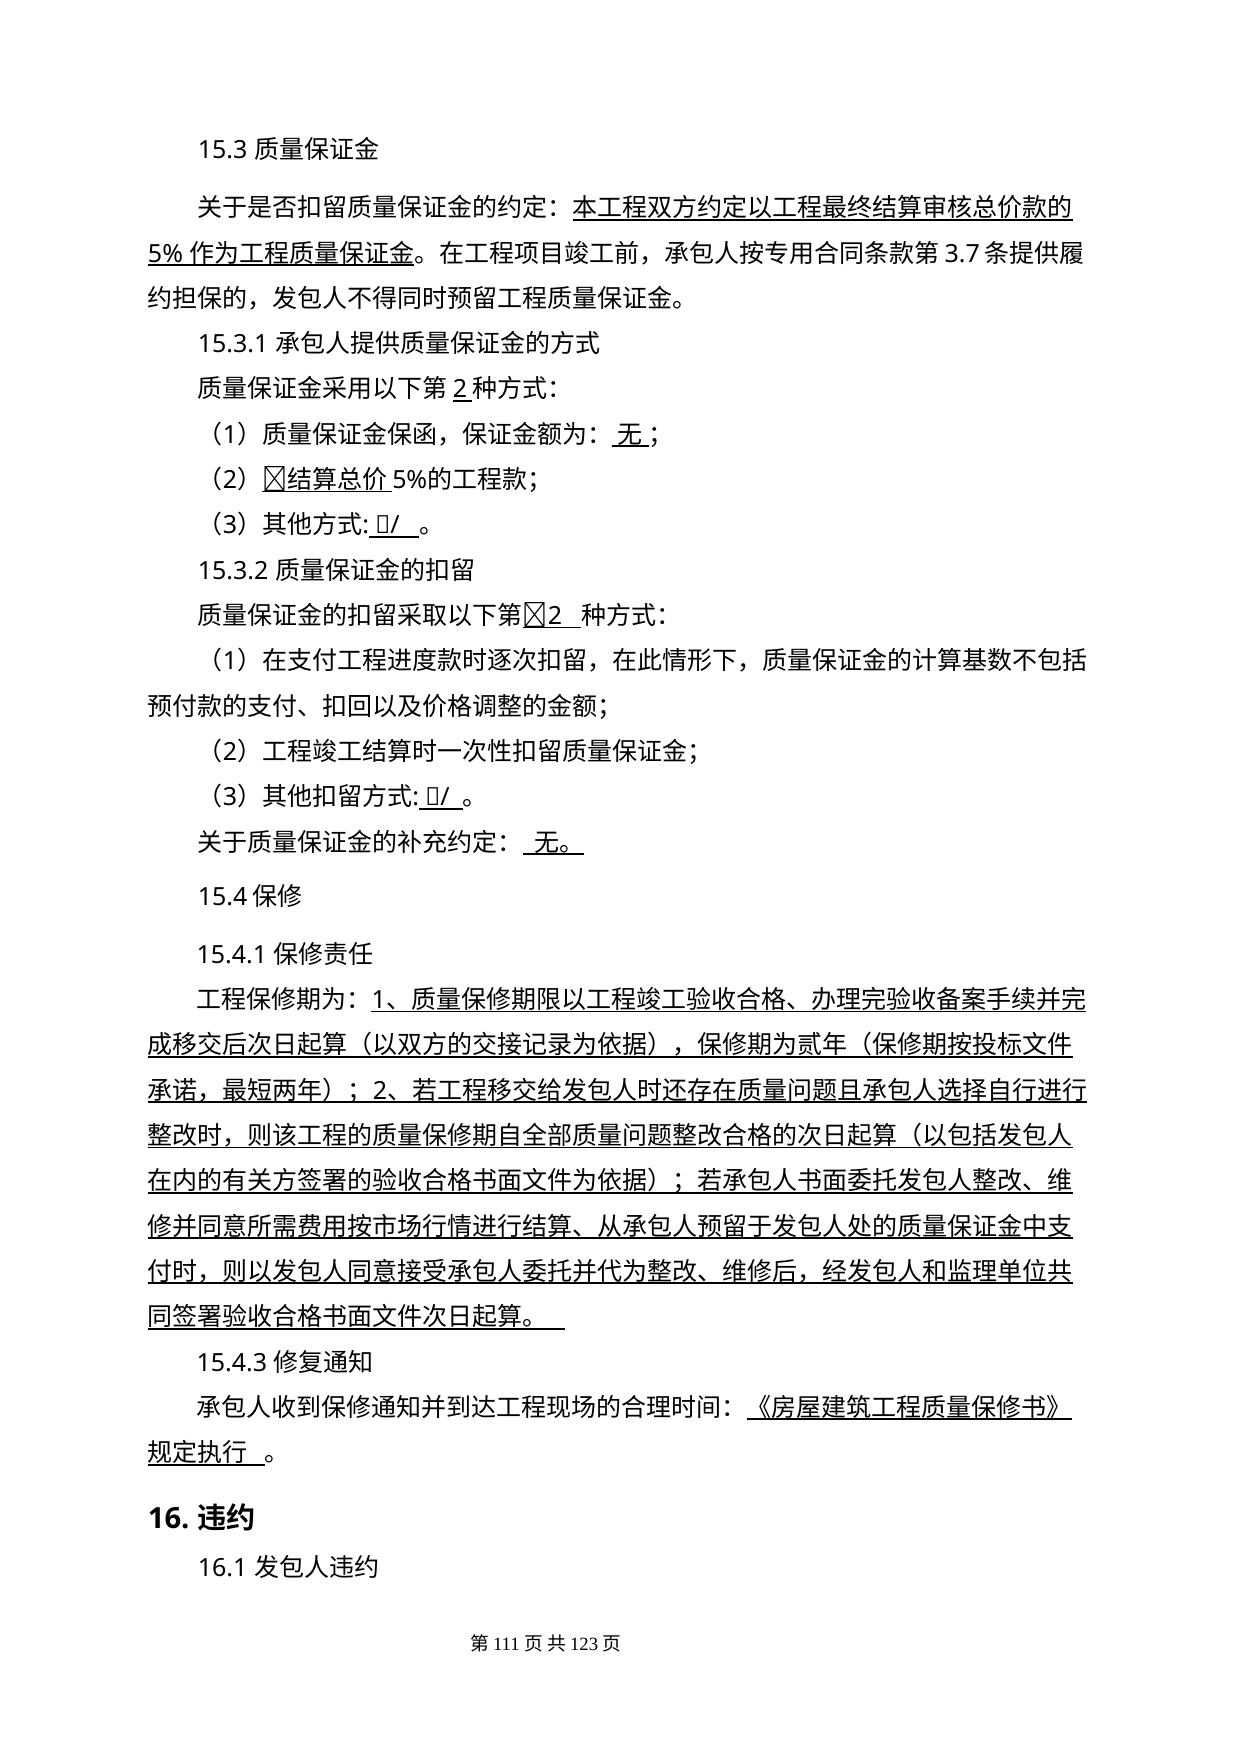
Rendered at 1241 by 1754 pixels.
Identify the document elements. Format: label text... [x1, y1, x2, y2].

text 质量保证金采用以下第2种方式： [148, 369, 1092, 405]
text 15.4保修 [148, 876, 1092, 913]
text （2）结算总价5%的工程款； [148, 459, 1092, 496]
subtitle 16. 违约 [148, 1494, 1092, 1537]
text （3）其他扣留方式: / 。 [148, 777, 1092, 813]
text （3）其他方式: / 。 [148, 505, 1092, 541]
text （1）在支付工程进度款时逐次扣留，在此情形下，质量保证金的计算基数不包括预付款的支付、扣回以及价格调整的金额； [148, 641, 1092, 722]
text 承包人收到保修通知并到达工程现场的合理时间：《房屋建筑工程质量保修书》规定执行 。 [148, 1387, 1092, 1469]
text 15.3.2 质量保证金的扣留 [148, 550, 1092, 586]
text 工程保修期为：1、质量保修期限以工程竣工验收合格、办理完验收备案手续并完成移交后次日起算（以双方的交接记录为依据），保修期为贰年（保修期按投标文件承诺，最短两年）；2、若工程移交给发包人时还存在质量问题且承包人选择自行进行整改时，则该工程的质量保修期自全部质量问题整改合格的次日起算（以包括发包人在内的有关方签署的验收合格书面文件为依据）；若承包人书面委托发包人整改、维修并同意所需费用按市场行情进行结算、从承包人预留于发包人处的质量保证金中支付时，则以发包人同意接受承包人委托并代为整改、维修后，经发包人和监理单位共同签署验收合格书面文件次日起算。 [148, 979, 1092, 1333]
text 关于质量保证金的补充约定： 无。 [148, 822, 1092, 858]
text 关于是否扣留质量保证金的约定：本工程双方约定以工程最终结算审核总价款的5% 作为工程质量保证金。在工程项目竣工前，承包人按专用合同条款第3.7条提供履约担保的，发包人不得同时预留工程质量保证金。 [148, 188, 1092, 314]
text 15.3 质量保证金 [148, 130, 1092, 166]
text 质量保证金的扣留采取以下第2 种方式： [148, 596, 1092, 632]
text 15.4.3 修复通知 [148, 1342, 1092, 1378]
text 15.4.1 保修责任 [148, 934, 1092, 971]
text （2）工程竣工结算时一次性扣留质量保证金； [148, 731, 1092, 768]
text 16.1 发包人违约 [148, 1547, 1092, 1583]
text （1）质量保证金保函，保证金额为： 无 ； [148, 414, 1092, 451]
text 15.3.1 承包人提供质量保证金的方式 [148, 324, 1092, 360]
